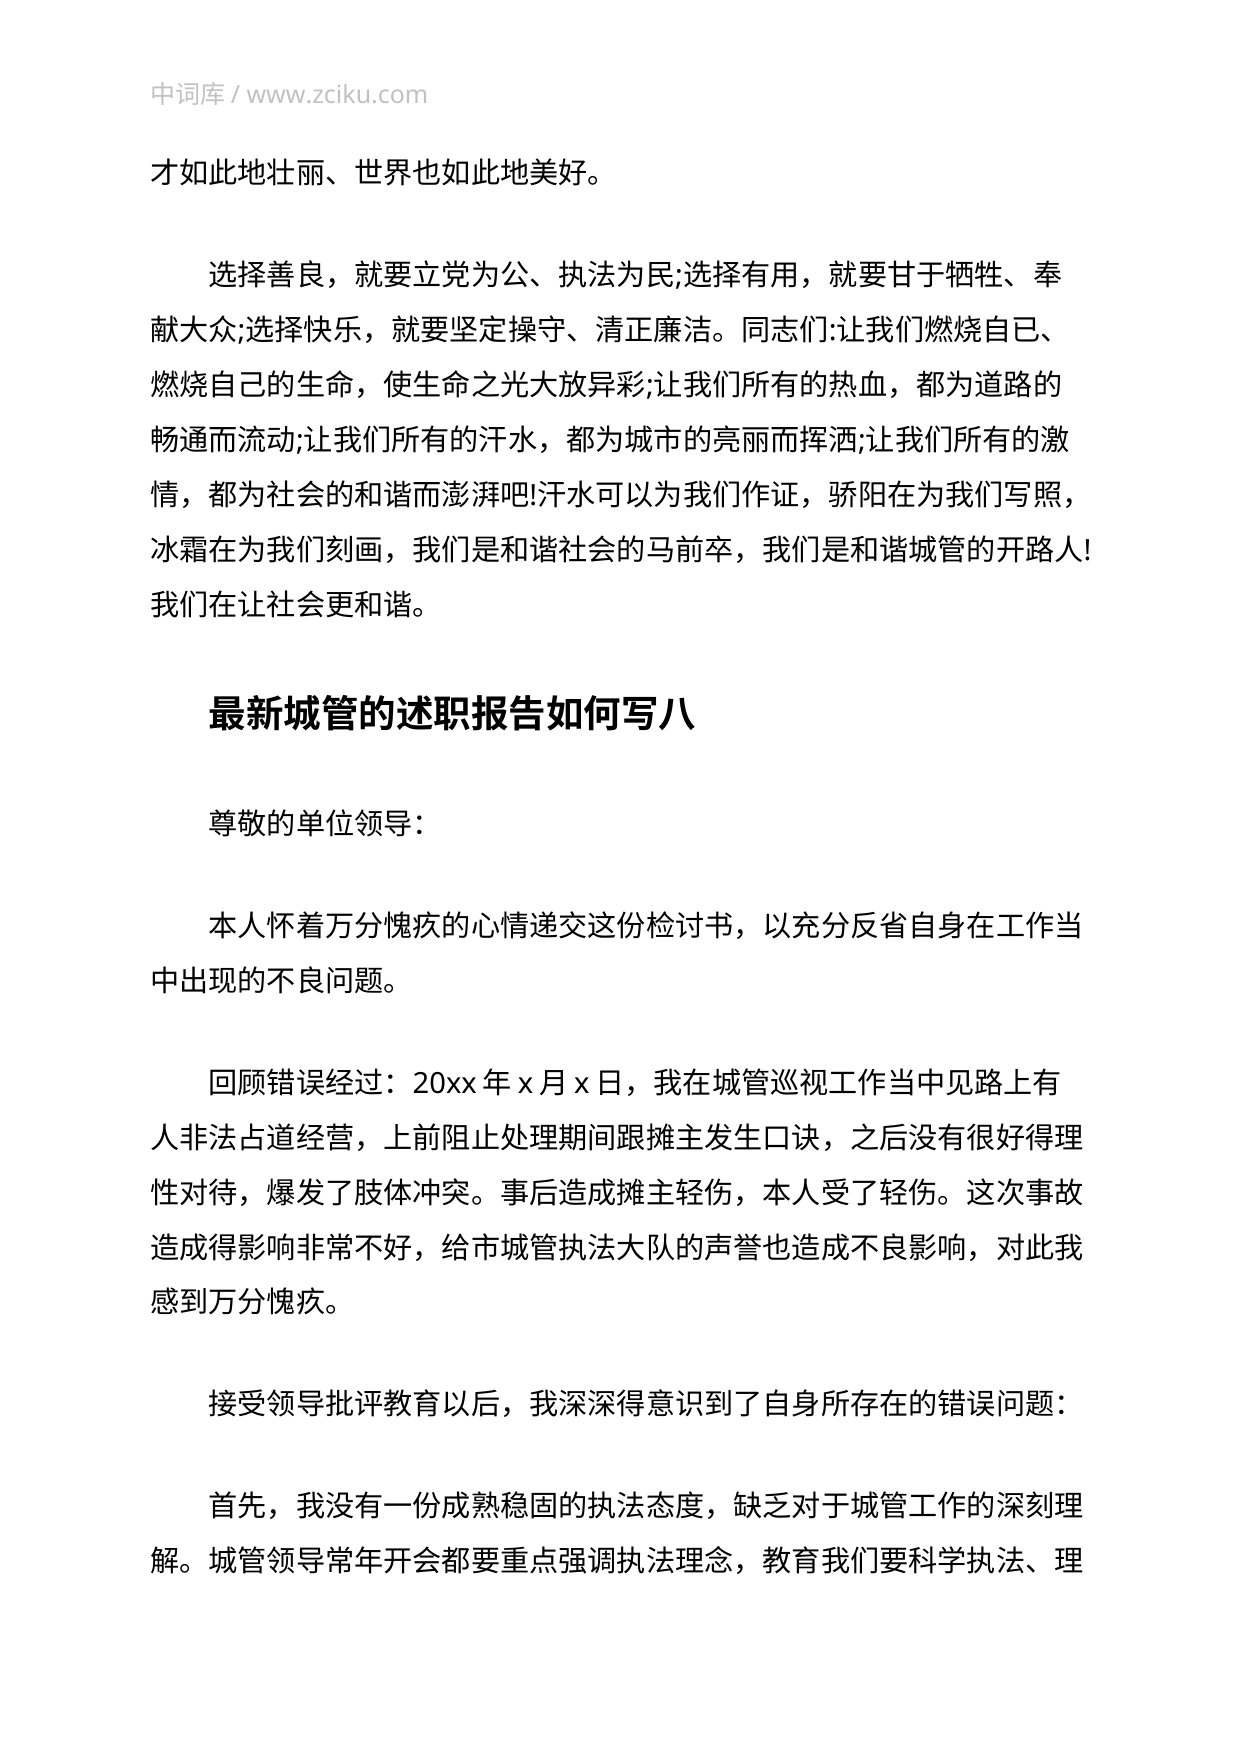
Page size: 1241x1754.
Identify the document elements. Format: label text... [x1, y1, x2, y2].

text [150, 1483, 1090, 1580]
text 本人怀着万分愧疚的心情递交这份检讨书，以充分反省自身在工作当中出现的不良问题。 [150, 903, 1090, 1000]
text 选择善良，就要立党为公、执法为民;选择有用，就要甘于牺牲、奉献大众;选择快乐，就要坚定操守、清正廉洁。同志们:让我们燃烧自已、燃烧自己的生命，使生命之光大放异彩;让我们所有的热血，都为道路的畅通而流动;让我们所有的汗水，都为城市的亮丽而挥洒;让我们所有的激情，都为社会的和谐而澎湃吧!汗水可以为我们作证，骄阳在为我们写照，冰霜在为我们刻画，我们是和谐社会的马前卒，我们是和谐城管的开路人!我们在让社会更和谐。 [150, 252, 1090, 624]
text 接受领导批评教育以后，我深深得意识到了自身所存在的错误问题： [150, 1381, 1090, 1423]
text 尊敬的单位领导： [150, 801, 1090, 843]
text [150, 150, 1090, 192]
text 回顾错误经过：20xx年x月x日，我在城管巡视工作当中见路上有人非法占道经营，上前阻止处理期间跟摊主发生口诀，之后没有很好得理性对待，爆发了肢体冲突。事后造成摊主轻伤，本人受了轻伤。这次事故造成得影响非常不好，给市城管执法大队的声誉也造成不良影响，对此我感到万分愧疚。 [150, 1059, 1090, 1321]
text 最新城管的述职报告如何写八 [150, 683, 1090, 738]
